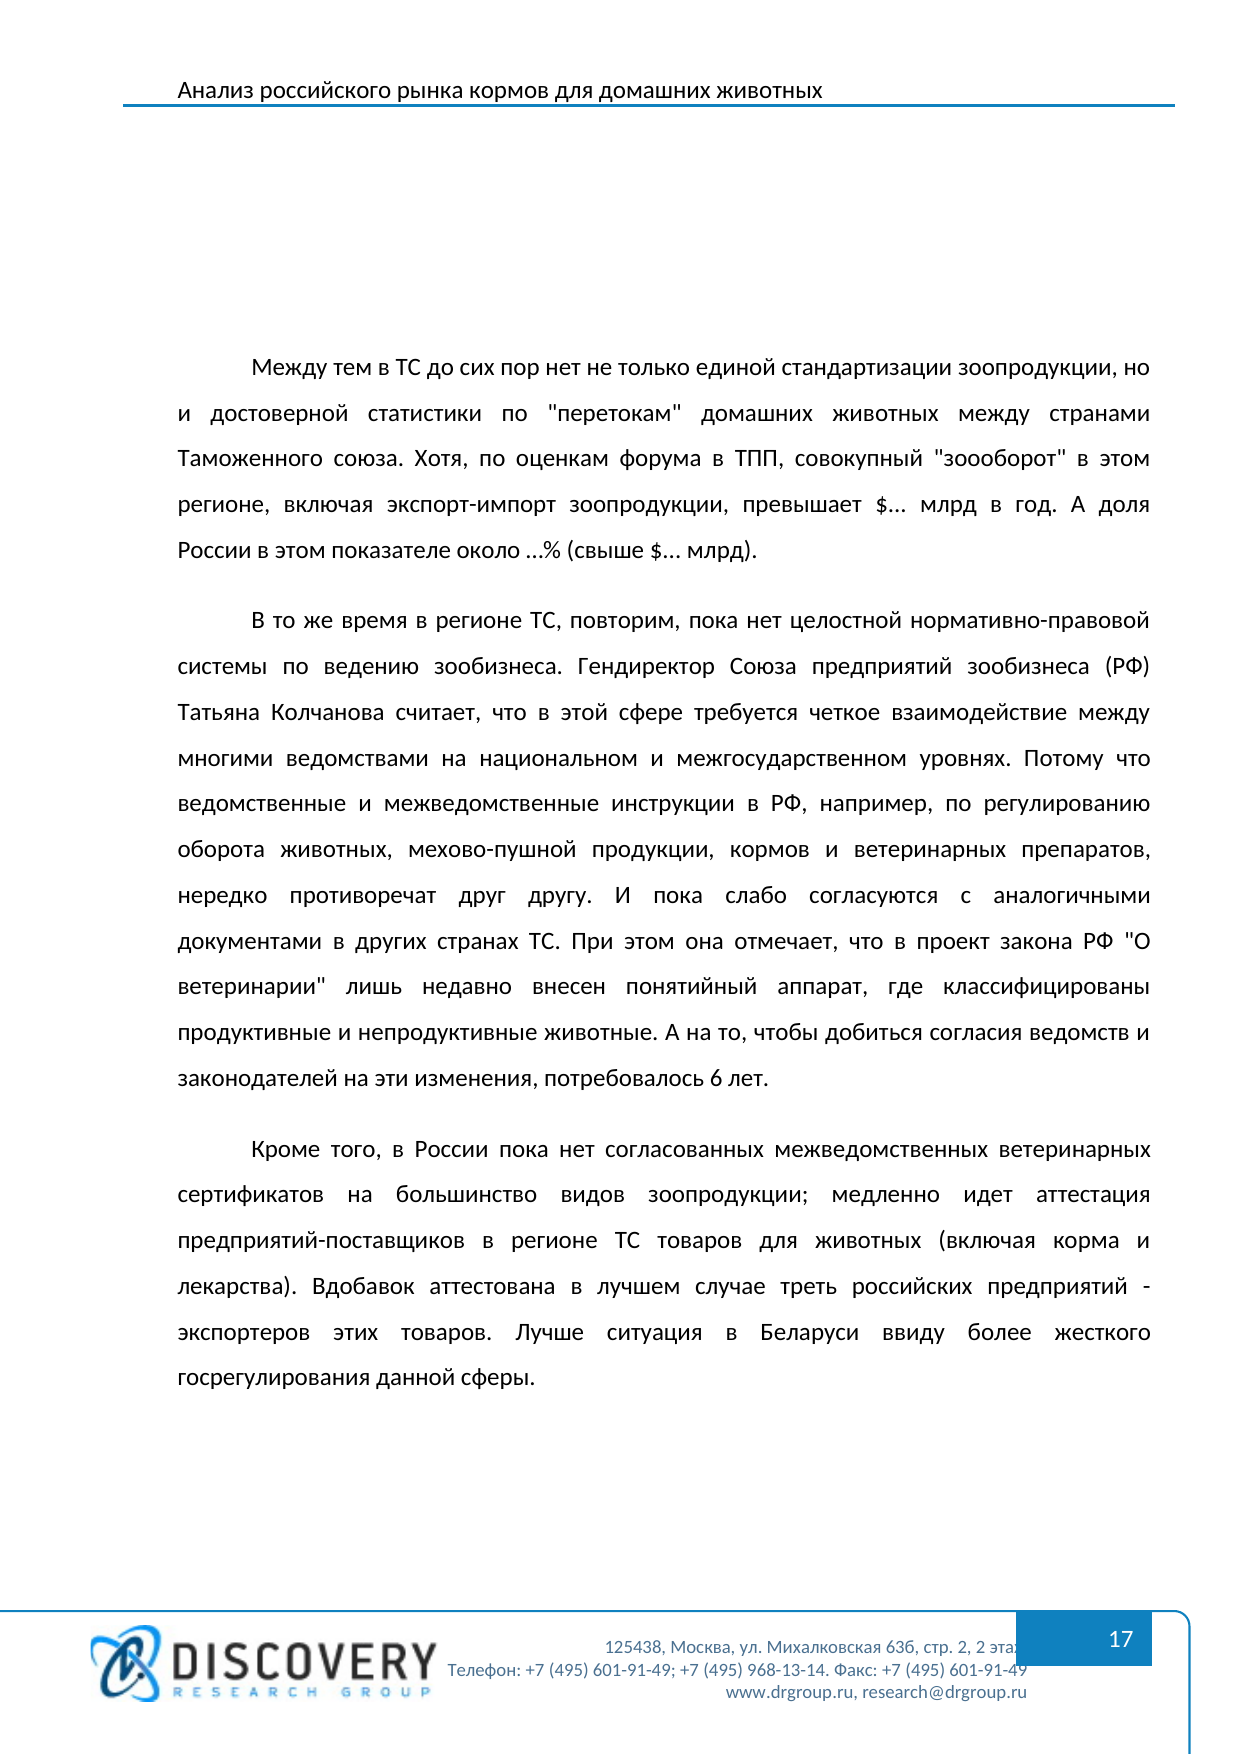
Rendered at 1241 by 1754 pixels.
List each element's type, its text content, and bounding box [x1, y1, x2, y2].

text Между тем в ТС до сих пор нет не только единой стандартизации зоопродукции, но и достоверной статистики по "перетокам" домашних животных между странами Таможенного союза. Хотя, по оценкам форума в ТПП, совокупный "зоооборот" в этом регионе, включая экспорт-импорт зоопродукции, превышает $... млрд в год. А доля России в этом показателе около …% (свыше $... млрд). [177, 351, 1152, 564]
picture [90, 1625, 438, 1702]
text Кроме того, в России пока нет согласованных межведомственных ветеринарных сертификатов на большинство видов зоопродукции; медленно идет аттестация предприятий-поставщиков в регионе ТС товаров для животных (включая корма и лекарства). Вдобавок аттестована в лучшем случае треть российских предприятий - экспортеров этих товаров. Лучше ситуация в Беларуси ввиду более жесткого госрегулирования данной сферы. [177, 1133, 1152, 1392]
text В то же время в регионе ТС, повторим, пока нет целостной нормативно-правовой системы по ведению зообизнеса. Гендиректор Союза предприятий зообизнеса (РФ) Татьяна Колчанова считает, что в этой сфере требуется четкое взаимодействие между многими ведомствами на национальном и межгосударственном уровнях. Потому что ведомственные и межведомственные инструкции в РФ, например, по регулированию оборота животных, мехово-пушной продукции, кормов и ветеринарных препаратов, нередко противоречат друг другу. И пока слабо согласуются с аналогичными документами в других странах ТС. При этом она отмечает, что в проект закона РФ "О ветеринарии" лишь недавно внесен понятийный аппарат, где классифицированы продуктивные и непродуктивные животные. А на то, чтобы добиться согласия ведомств и законодателей на эти изменения, потребовалось 6 лет. [177, 605, 1152, 1092]
